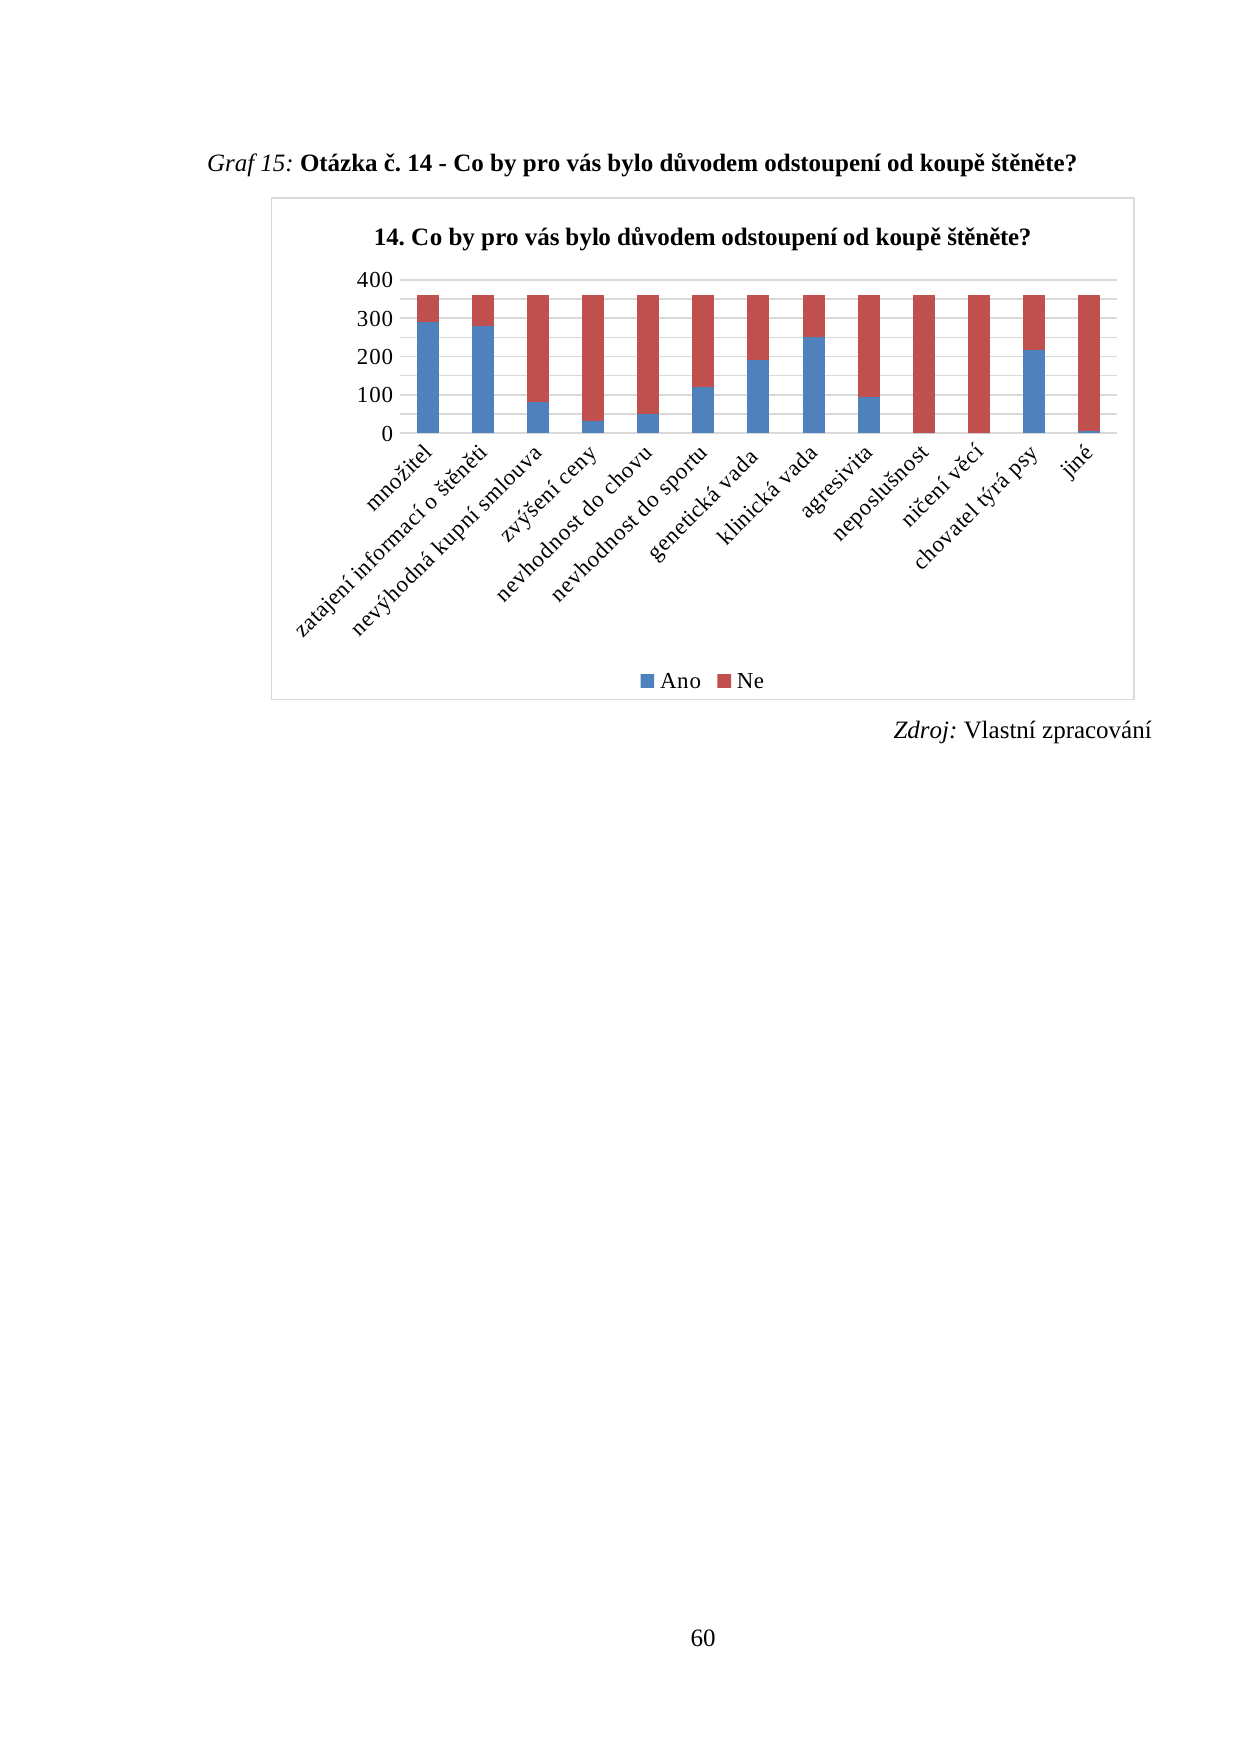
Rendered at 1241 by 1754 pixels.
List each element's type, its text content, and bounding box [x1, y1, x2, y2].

text Graf 15: Otázka č. 14 - Co by pro vás bylo důvodem odstoupení od koupě štěněte? [207, 148, 1152, 176]
text Zdroj: Vlastní zpracování [207, 715, 1152, 743]
